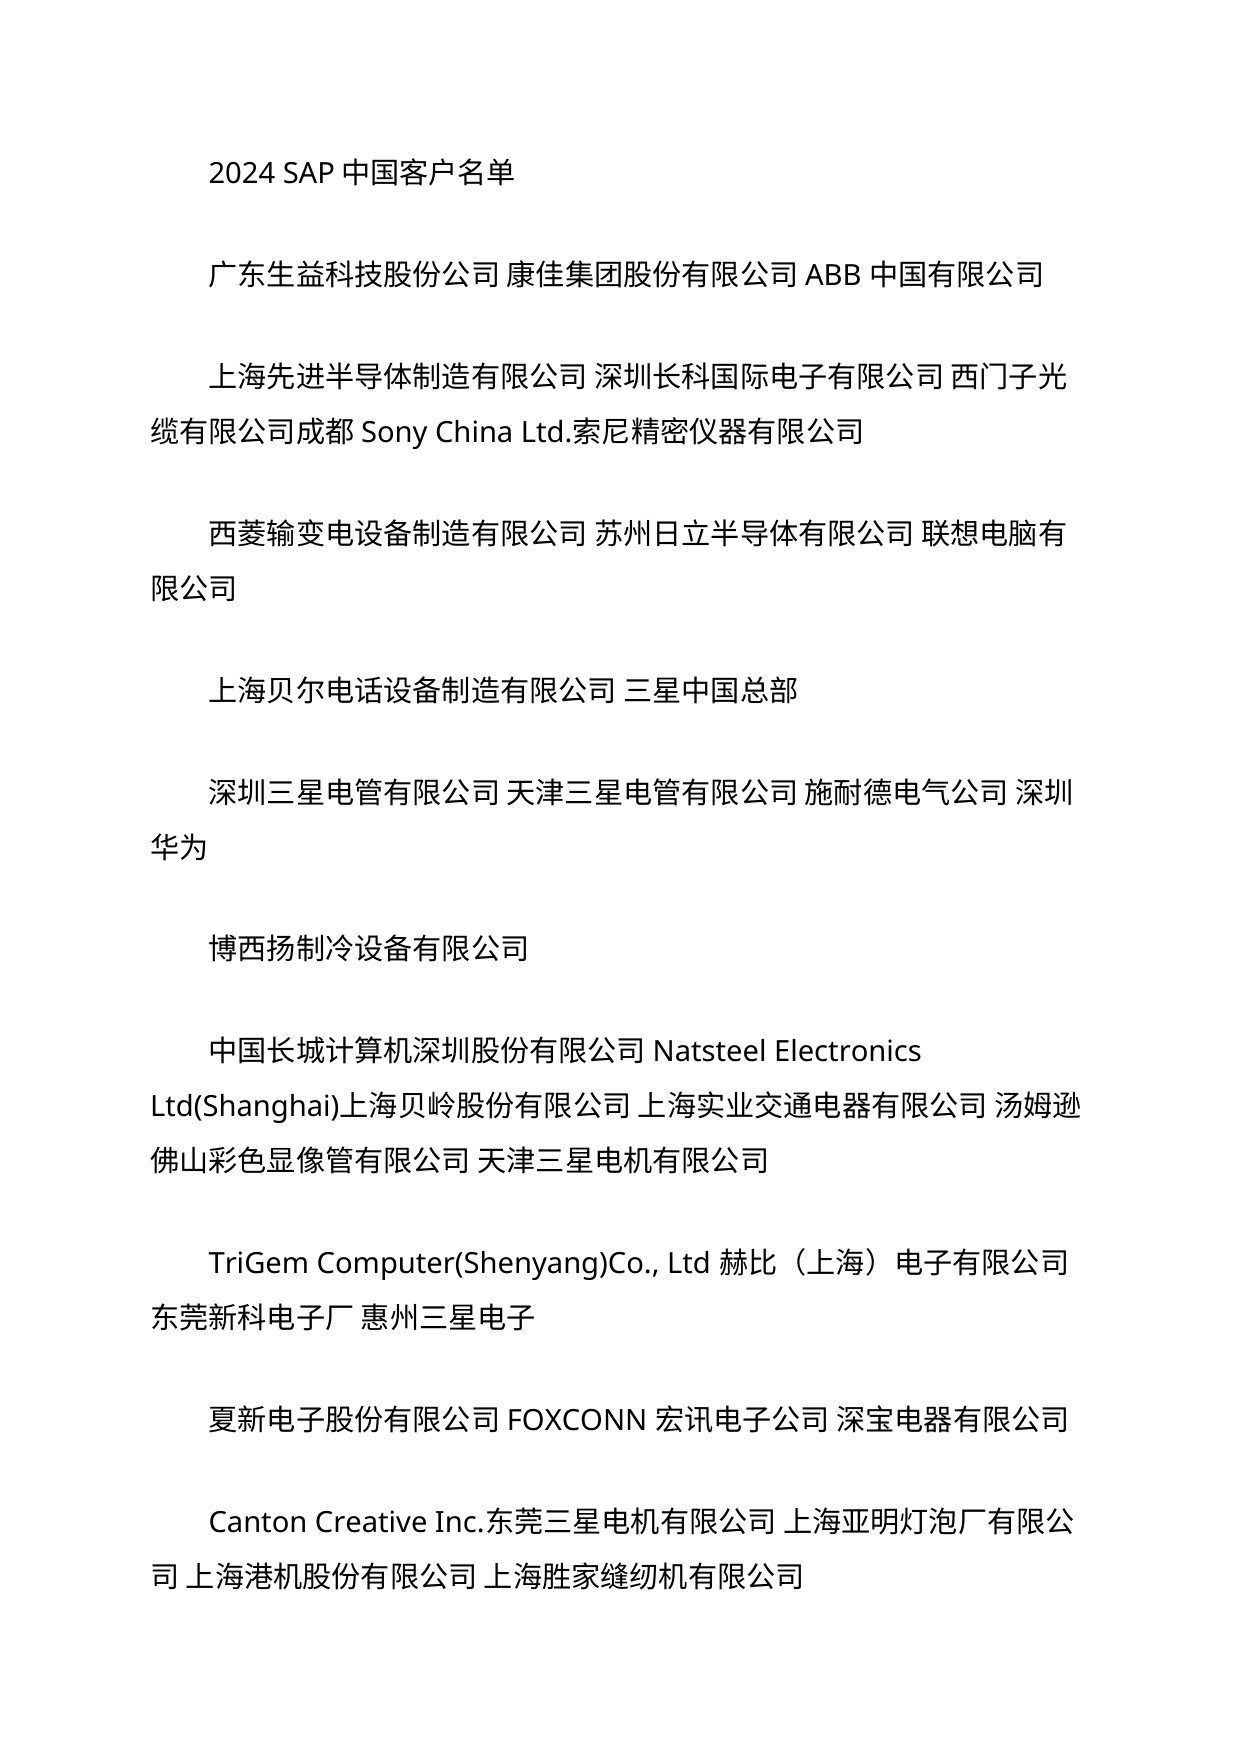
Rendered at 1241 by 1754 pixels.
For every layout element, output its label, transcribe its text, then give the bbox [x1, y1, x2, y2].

text 上海贝尔电话设备制造有限公司 三星中国总部 [150, 667, 1090, 710]
text 博西扬制冷设备有限公司 [150, 926, 1090, 968]
text 2024 SAP中国客户名单 [150, 150, 1090, 192]
text 西菱输变电设备制造有限公司 苏州日立半导体有限公司 联想电脑有限公司 [150, 511, 1090, 608]
text 广东生益科技股份公司 康佳集团股份有限公司 ABB 中国有限公司 [150, 252, 1090, 294]
text 深圳三星电管有限公司 天津三星电管有限公司 施耐德电气公司 深圳华为 [150, 769, 1090, 866]
text Canton Creative Inc.东莞三星电机有限公司 上海亚明灯泡厂有限公司 上海港机股份有限公司 上海胜家缝纫机有限公司 [150, 1498, 1090, 1596]
text 中国长城计算机深圳股份有限公司 Natsteel Electronics Ltd(Shanghai)上海贝岭股份有限公司 上海实业交通电器有限公司 汤姆逊佛山彩色显像管有限公司 天津三星电机有限公司 [150, 1028, 1090, 1180]
text 上海先进半导体制造有限公司 深圳长科国际电子有限公司 西门子光缆有限公司成都 Sony China Ltd.索尼精密仪器有限公司 [150, 354, 1090, 451]
text 夏新电子股份有限公司 FOXCONN 宏讯电子公司 深宝电器有限公司 [150, 1396, 1090, 1439]
text TriGem Computer(Shenyang)Co., Ltd 赫比（上海）电子有限公司 东莞新科电子厂 惠州三星电子 [150, 1239, 1090, 1337]
